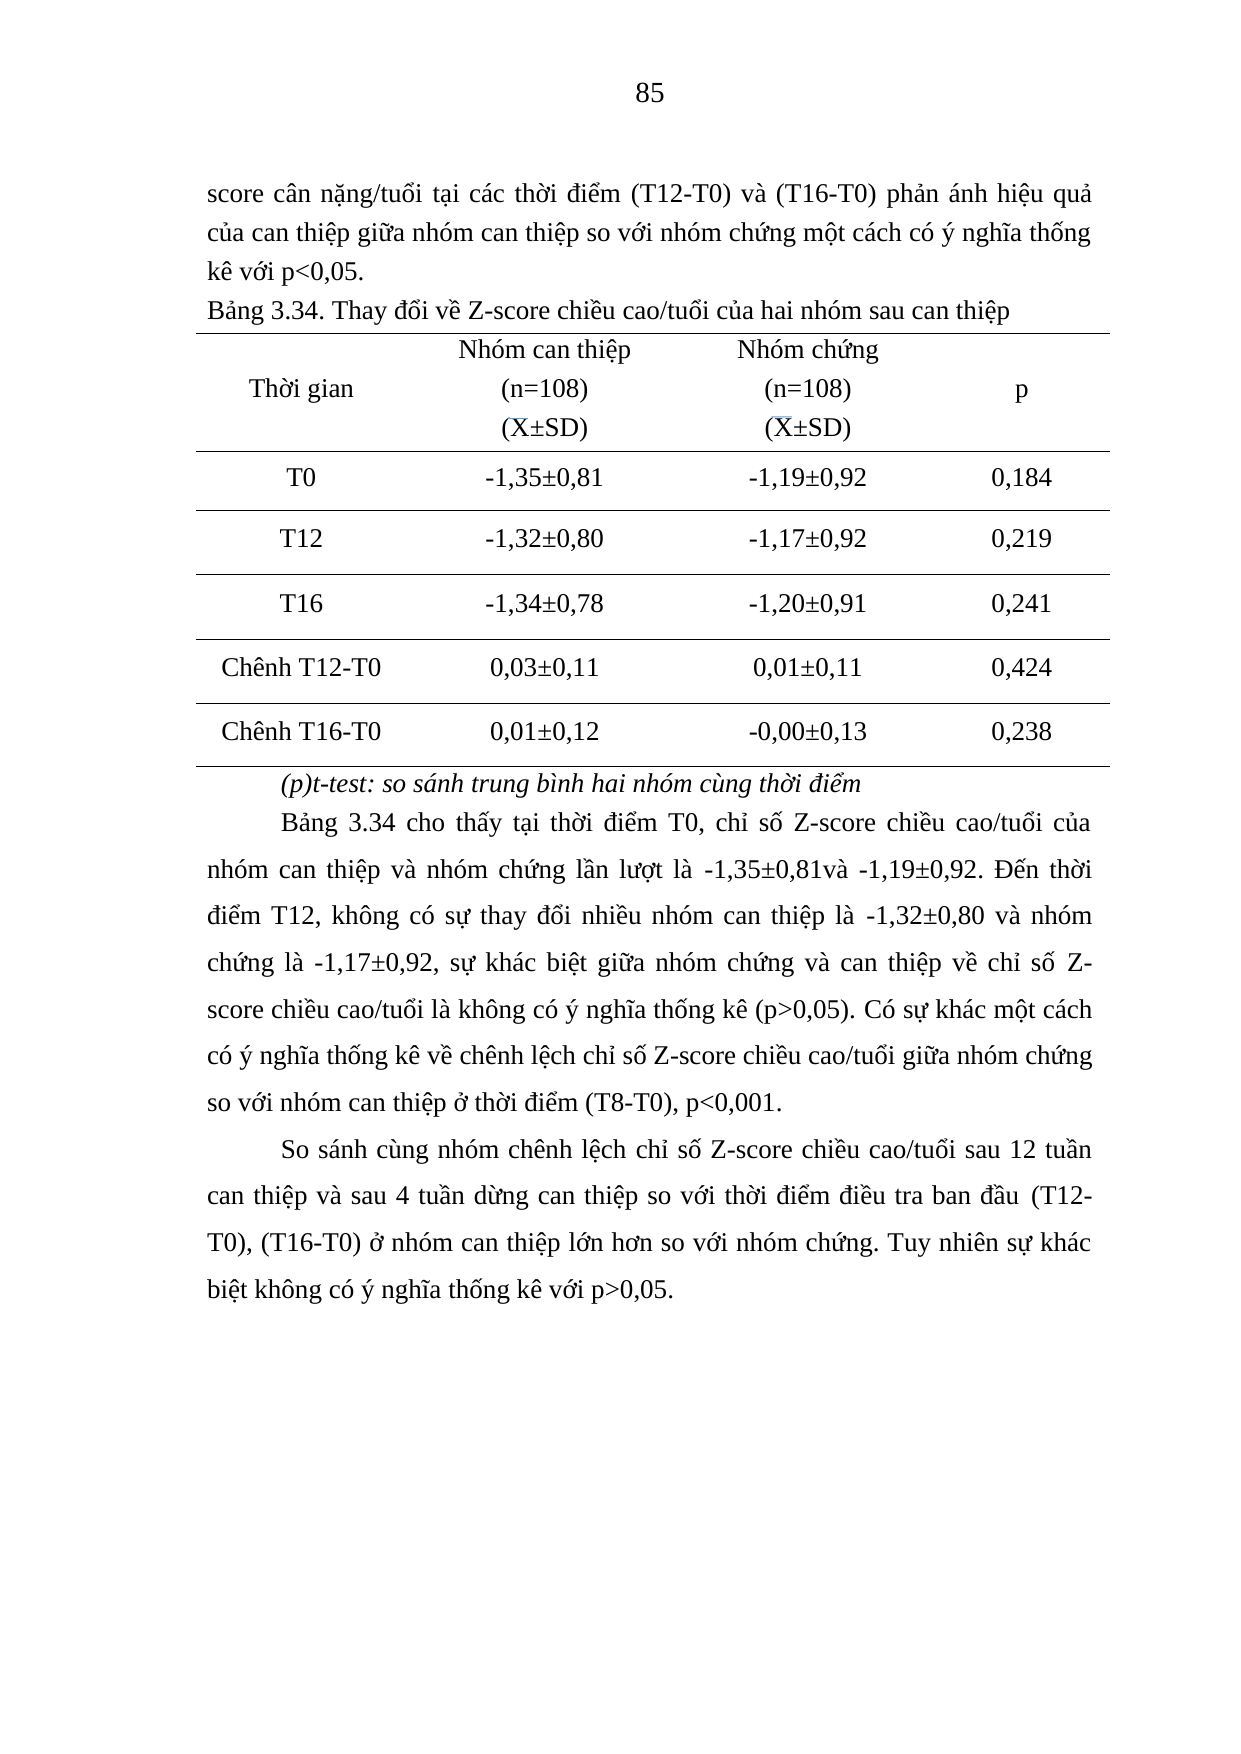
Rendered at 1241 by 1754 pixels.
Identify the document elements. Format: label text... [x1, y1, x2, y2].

text So sánh cùng nhóm chênh lệch chỉ số Z-score chiều cao/tuổi sau 12 tuần can thiệp và sau 4 tuần dừng can thiệp so với thời điểm điều tra ban đầu (T12-T0), (T16-T0) ở nhóm can thiệp lớn hơn so với nhóm chứng. Tuy nhiên sự khác biệt không có ý nghĩa thống kê với p>0,05. [207, 1133, 1092, 1304]
text Bảng 3.34. Thay đổi về Z-score chiều cao/tuổi của hai nhóm sau can thiệp [207, 294, 1092, 325]
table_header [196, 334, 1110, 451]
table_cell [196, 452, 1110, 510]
text (p)t-test: so sánh trung bình hai nhóm cùng thời điểm [207, 767, 1092, 798]
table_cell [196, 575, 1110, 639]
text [207, 177, 1092, 286]
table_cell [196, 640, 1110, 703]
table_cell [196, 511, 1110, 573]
text Bảng 3.34 cho thấy tại thời điểm T0, chỉ số Z-score chiều cao/tuổi của nhóm can thiệp và nhóm chứng lần lượt là -1,35±0,81và -1,19±0,92. Đến thời điểm T12, không có sự thay đổi nhiều nhóm can thiệp là -1,32±0,80 và nhóm chứng là -1,17±0,92, sự khác biệt giữa nhóm chứng và can thiệp về chỉ số Z-score chiều cao/tuổi là không có ý nghĩa thống kê (p>0,05). Có sự khác một cách có ý nghĩa thống kê về chênh lệch chỉ số Z-score chiều cao/tuổi giữa nhóm chứng so với nhóm can thiệp ở thời điểm (T8-T0), p<0,001. [207, 806, 1092, 1117]
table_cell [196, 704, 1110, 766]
